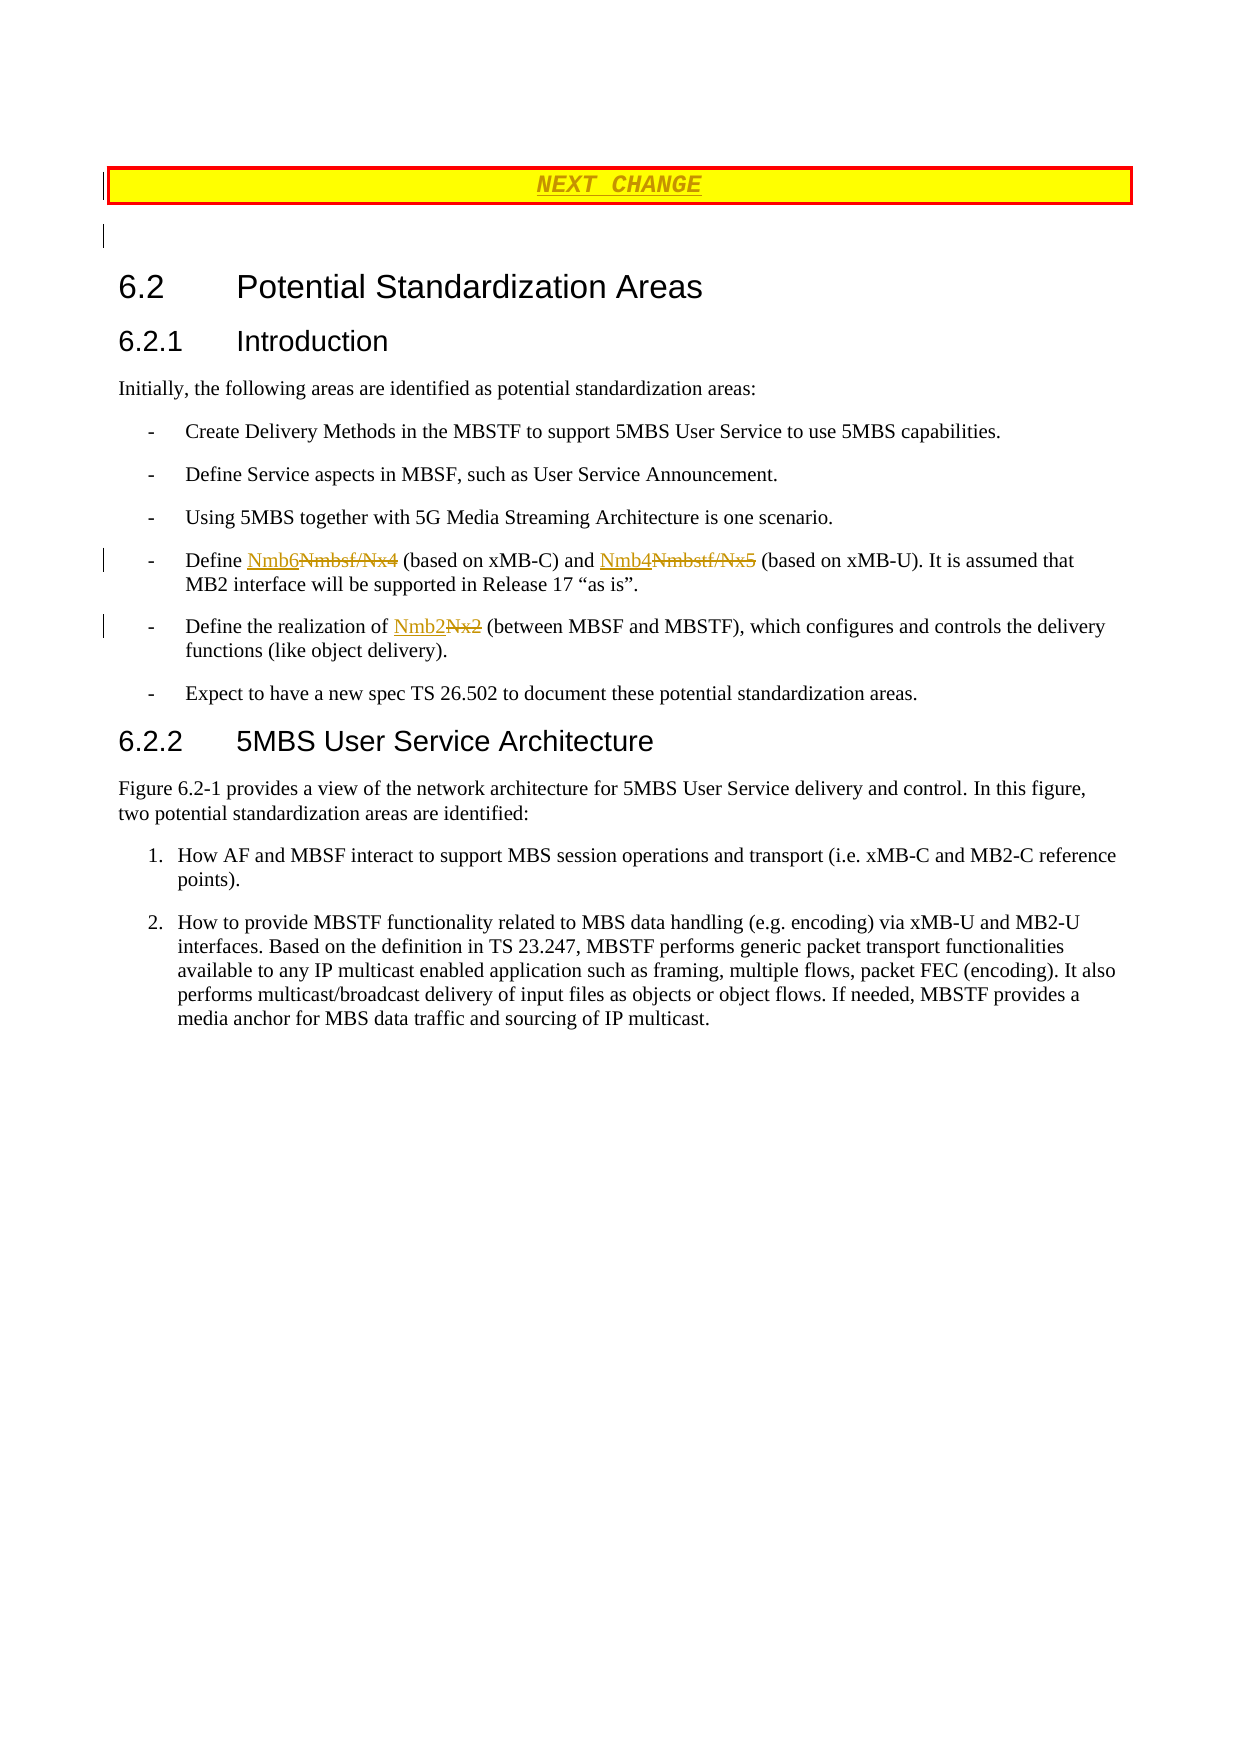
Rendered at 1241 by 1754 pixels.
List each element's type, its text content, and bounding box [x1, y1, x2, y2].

subtitle 6.2.2 5MBS User Service Architecture [118, 724, 1122, 758]
text 1. How AF and MBSF interact to support MBS session operations and transport (i.e. xMB-C and MB2-C reference points). [148, 843, 1122, 891]
list Expect to have a new spec TS 26.502 to document these potential standardization areas. [148, 681, 1122, 705]
list Define Service aspects in MBSF, such as User Service Announcement. [148, 462, 1122, 486]
subtitle 6.2 Potential Standardization Areas [118, 267, 1122, 305]
text Initially, the following areas are identified as potential standardization areas: [118, 376, 1122, 400]
list Create Delivery Methods in the MBSTF to support 5MBS User Service to use 5MBS capabilities. [148, 419, 1122, 443]
list Define (based on xMB-C) and (based on xMB-U). It is assumed that MB2 interface will be supported in Release 17 “as is”. [148, 547, 1122, 596]
subtitle 6.2.1 Introduction [118, 324, 1122, 357]
list Using 5MBS together with 5G Media Streaming Architecture is one scenario. [148, 505, 1122, 529]
text Figure 6.2-1 provides a view of the network architecture for 5MBS User Service delivery and control. In this figure, two potential standardization areas are identified: [118, 776, 1122, 824]
text 2. How to provide MBSTF functionality related to MBS data handling (e.g. encoding) via xMB-U and MB2-U interfaces. Based on the definition in TS 23.247, MBSTF performs generic packet transport functionalities available to any IP multicast enabled application such as framing, multiple flows, packet FEC (encoding). It also performs multicast/broadcast delivery of input files as objects or object flows. If needed, MBSTF provides a media anchor for MBS data traffic and sourcing of IP multicast. [148, 910, 1122, 1030]
list Define the realization of (between MBSF and MBSTF), which configures and controls the delivery functions (like object delivery). [148, 614, 1122, 662]
